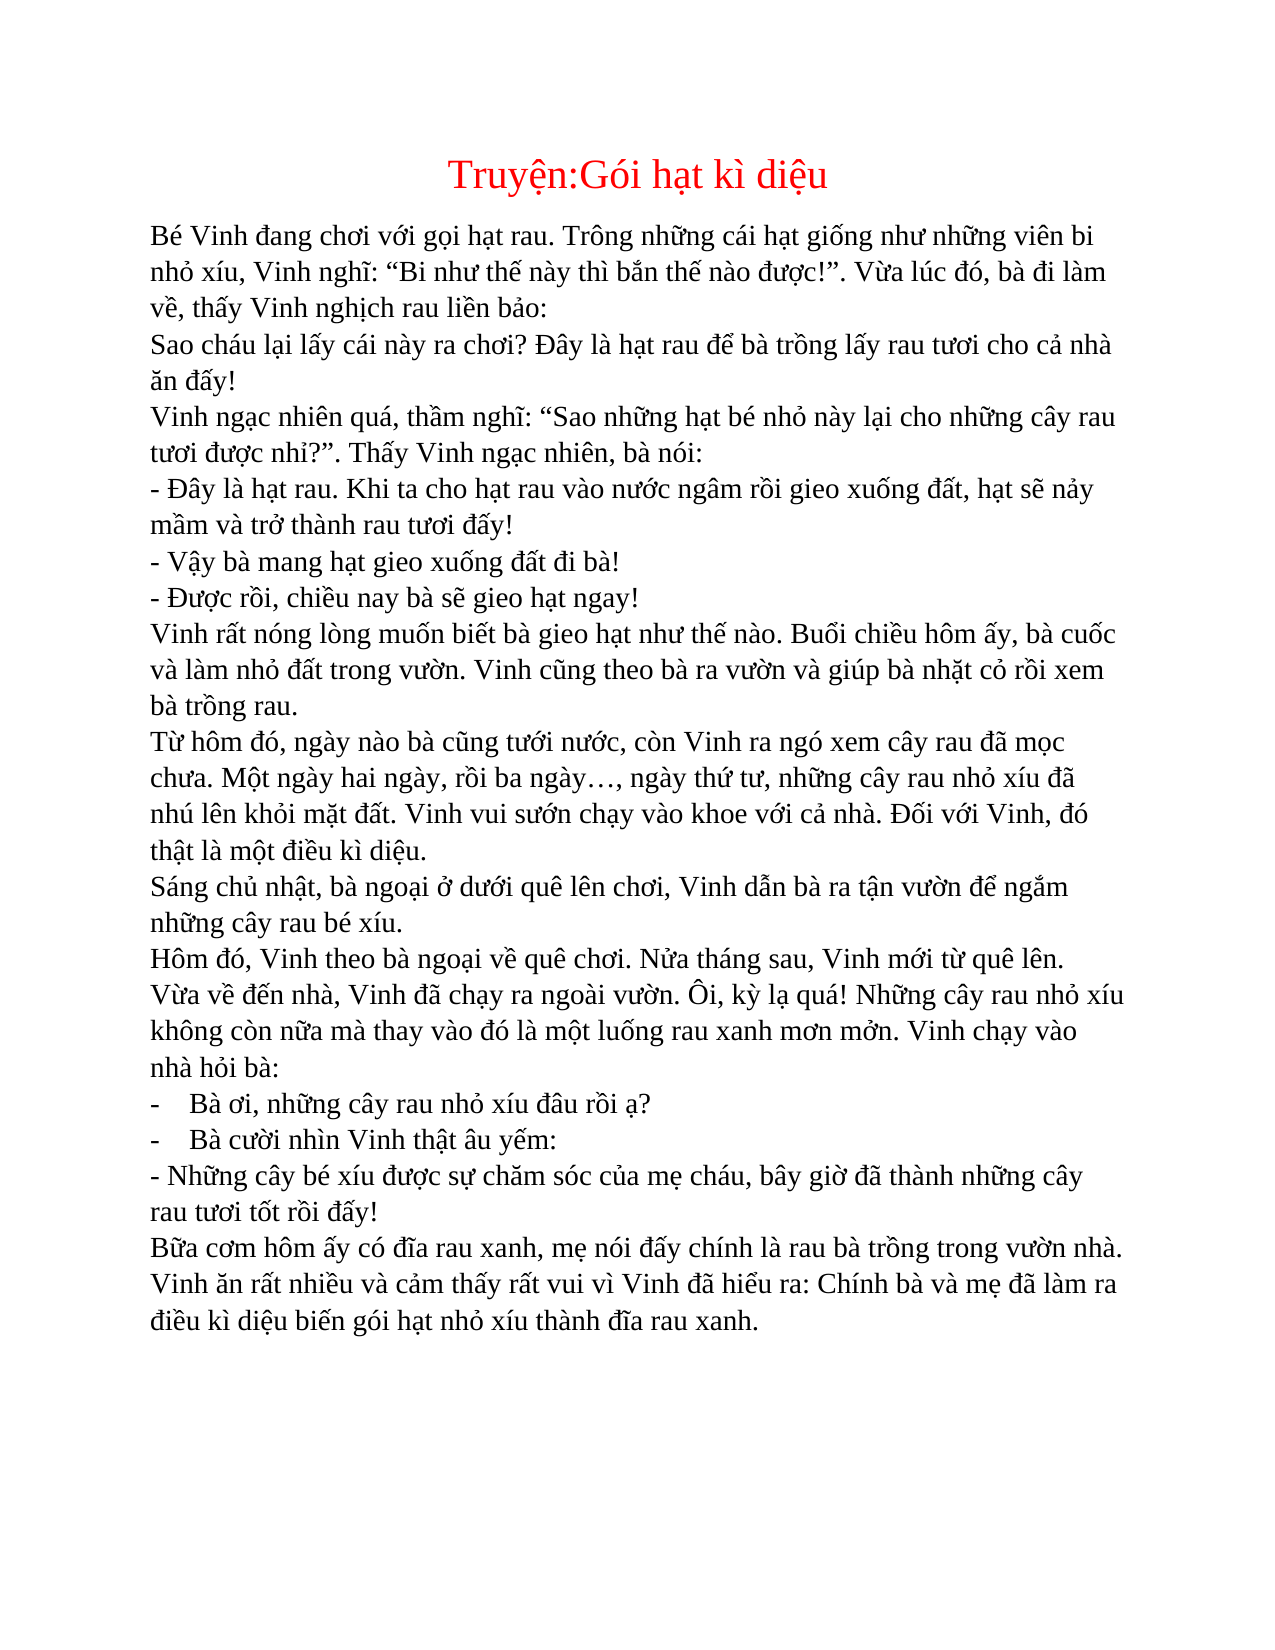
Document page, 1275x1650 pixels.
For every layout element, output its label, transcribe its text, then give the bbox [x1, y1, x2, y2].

text Truyện:Gói hạt kì diệu [150, 150, 1125, 198]
text Bé Vinh đang chơi với gọi hạt rau. Trông những cái hạt giống như những viên bi nhỏ xíu, Vinh nghĩ: “Bi như thế này thì bắn thế nào được!”. Vừa lúc đó, bà đi làm về, thấy Vinh nghịch rau liền bảo: Sao cháu lại lấy cái này ra chơi? Đây là hạt rau để bà trồng lấy rau tươi cho cả nhà ăn đấy! Vinh ngạc nhiên quá, thầm nghĩ: “Sao những hạt bé nhỏ này lại cho những cây rau tươi được nhỉ?”. Thấy Vinh ngạc nhiên, bà nói: - Đây là hạt rau. Khi ta cho hạt rau vào nước ngâm rồi gieo xuống đất, hạt sẽ nảy mầm và trở thành rau tươi đấy! - Vậy bà mang hạt gieo xuống đất đi bà! - Được rồi, chiều nay bà sẽ gieo hạt ngay! Vinh rất nóng lòng muốn biết bà gieo hạt như thế nào. Buổi chiều hôm ấy, bà cuốc và làm nhỏ đất trong vườn. Vinh cũng theo bà ra vườn và giúp bà nhặt cỏ rồi xem bà trồng rau. Từ hôm đó, ngày nào bà cũng tưới nước, còn Vinh ra ngó xem cây rau đã mọc chưa. Một ngày hai ngày, rồi ba ngày…, ngày thứ tư, những cây rau nhỏ xíu đã nhú lên khỏi mặt đất. Vinh vui sướn chạy vào khoe với cả nhà. Đối với Vinh, đó thật là một điều kì diệu. Sáng chủ nhật, bà ngoại ở dưới quê lên chơi, Vinh dẫn bà ra tận vườn để ngắm những cây rau bé xíu. Hôm đó, Vinh theo bà ngoại về quê chơi. Nửa tháng sau, Vinh mới từ quê lên. Vừa về đến nhà, Vinh đã chạy ra ngoài vườn. Ôi, kỳ lạ quá! Những cây rau nhỏ xíu không còn nữa mà thay vào đó là một luống rau xanh mơn mởn. Vinh chạy vào nhà hỏi bà: - Bà ơi, những cây rau nhỏ xíu đâu rồi ạ? - Bà cười nhìn Vinh thật âu yếm: - Những cây bé xíu được sự chăm sóc của mẹ cháu, bây giờ đã thành những cây rau tươi tốt rồi đấy! Bữa cơm hôm ấy có đĩa rau xanh, mẹ nói đấy chính là rau bà trồng trong vườn nhà. Vinh ăn rất nhiều và cảm thấy rất vui vì Vinh đã hiểu ra: Chính bà và mẹ đã làm ra điều kì diệu biến gói hạt nhỏ xíu thành đĩa rau xanh. [150, 218, 1125, 1336]
